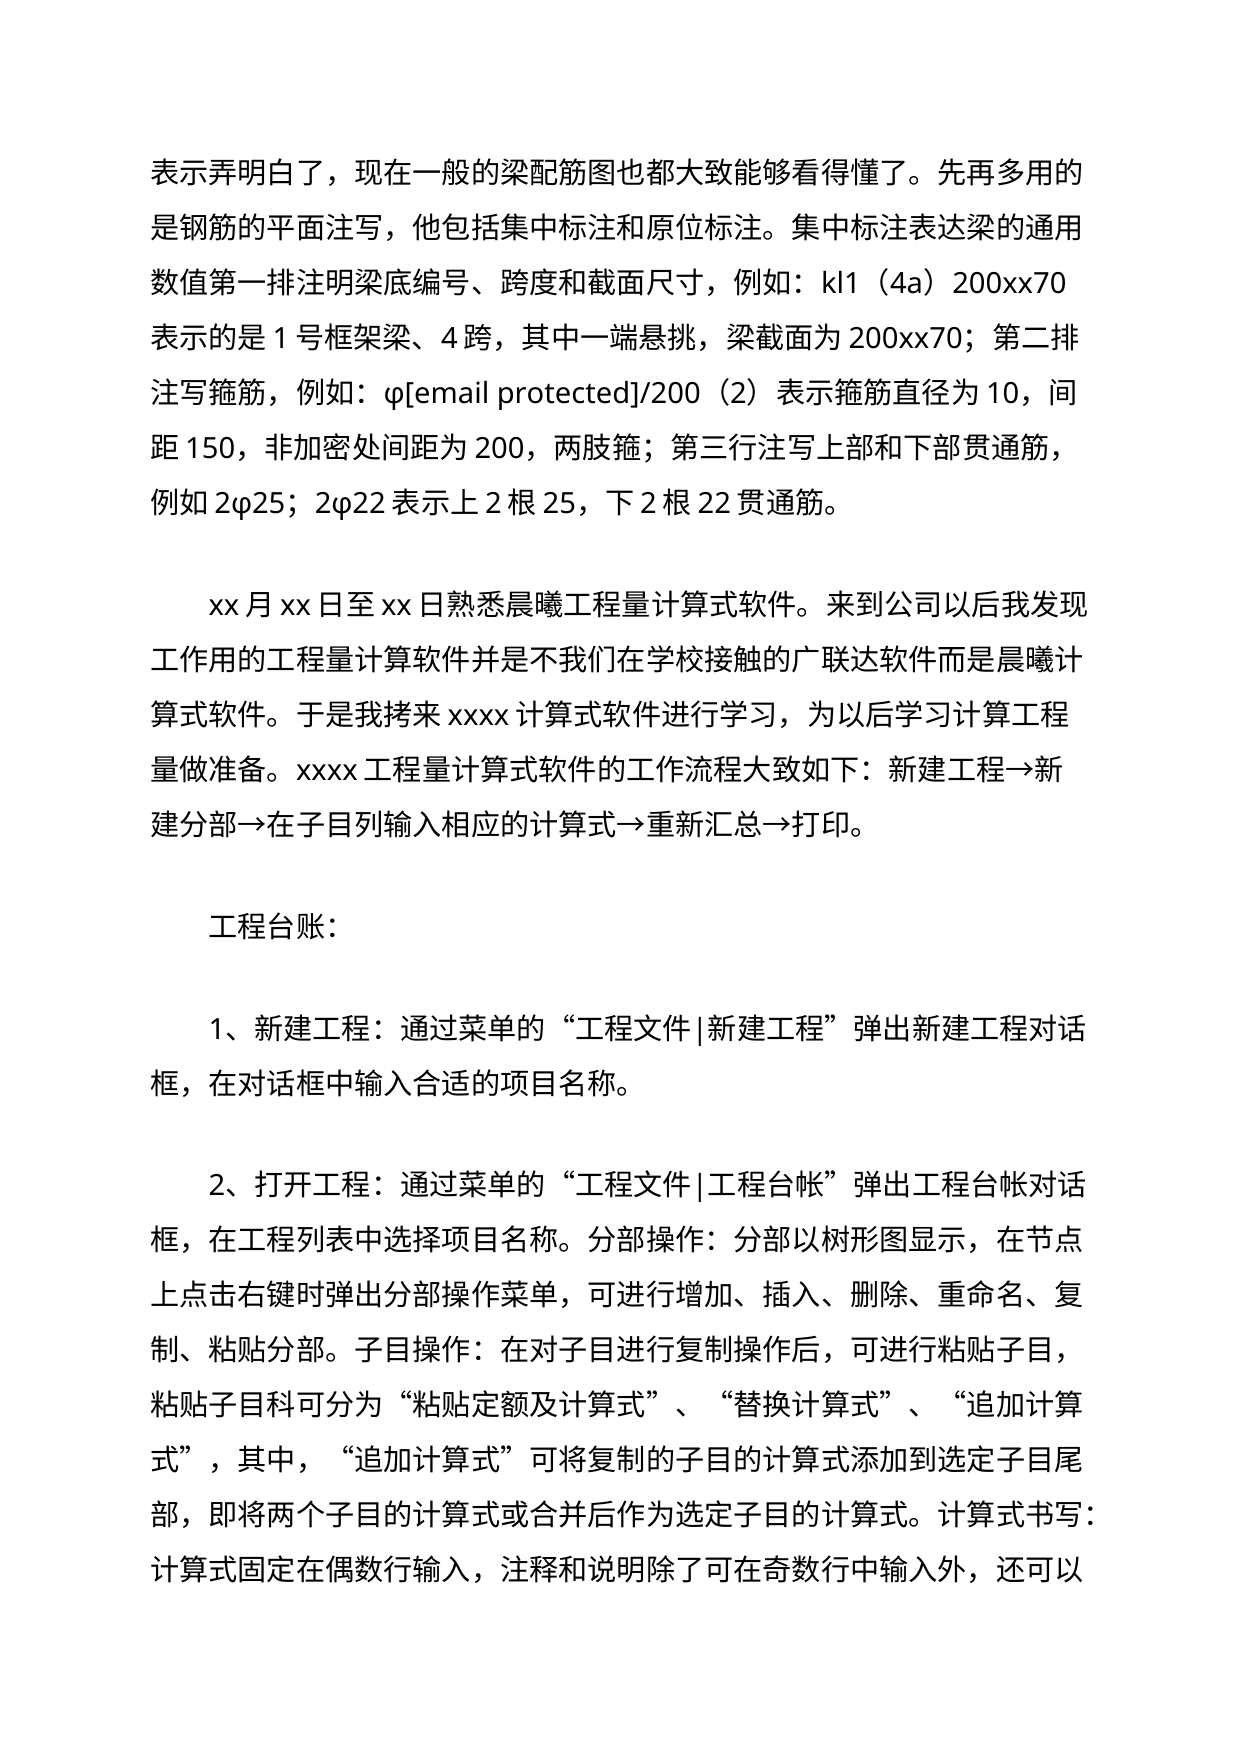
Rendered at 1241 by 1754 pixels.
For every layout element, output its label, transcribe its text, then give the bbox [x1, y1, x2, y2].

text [150, 1162, 1090, 1589]
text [150, 150, 1090, 522]
text xx月xx日至xx日熟悉晨曦工程量计算式软件。来到公司以后我发现工作用的工程量计算软件并是不我们在学校接触的广联达软件而是晨曦计算式软件。于是我拷来xxxx计算式软件进行学习，为以后学习计算工程量做准备。xxxx工程量计算式软件的工作流程大致如下：新建工程→新建分部→在子目列输入相应的计算式→重新汇总→打印。 [150, 582, 1090, 844]
text 1、新建工程：通过菜单的“工程文件|新建工程”弹出新建工程对话框，在对话框中输入合适的项目名称。 [150, 1005, 1090, 1102]
text 工程台账： [150, 903, 1090, 946]
